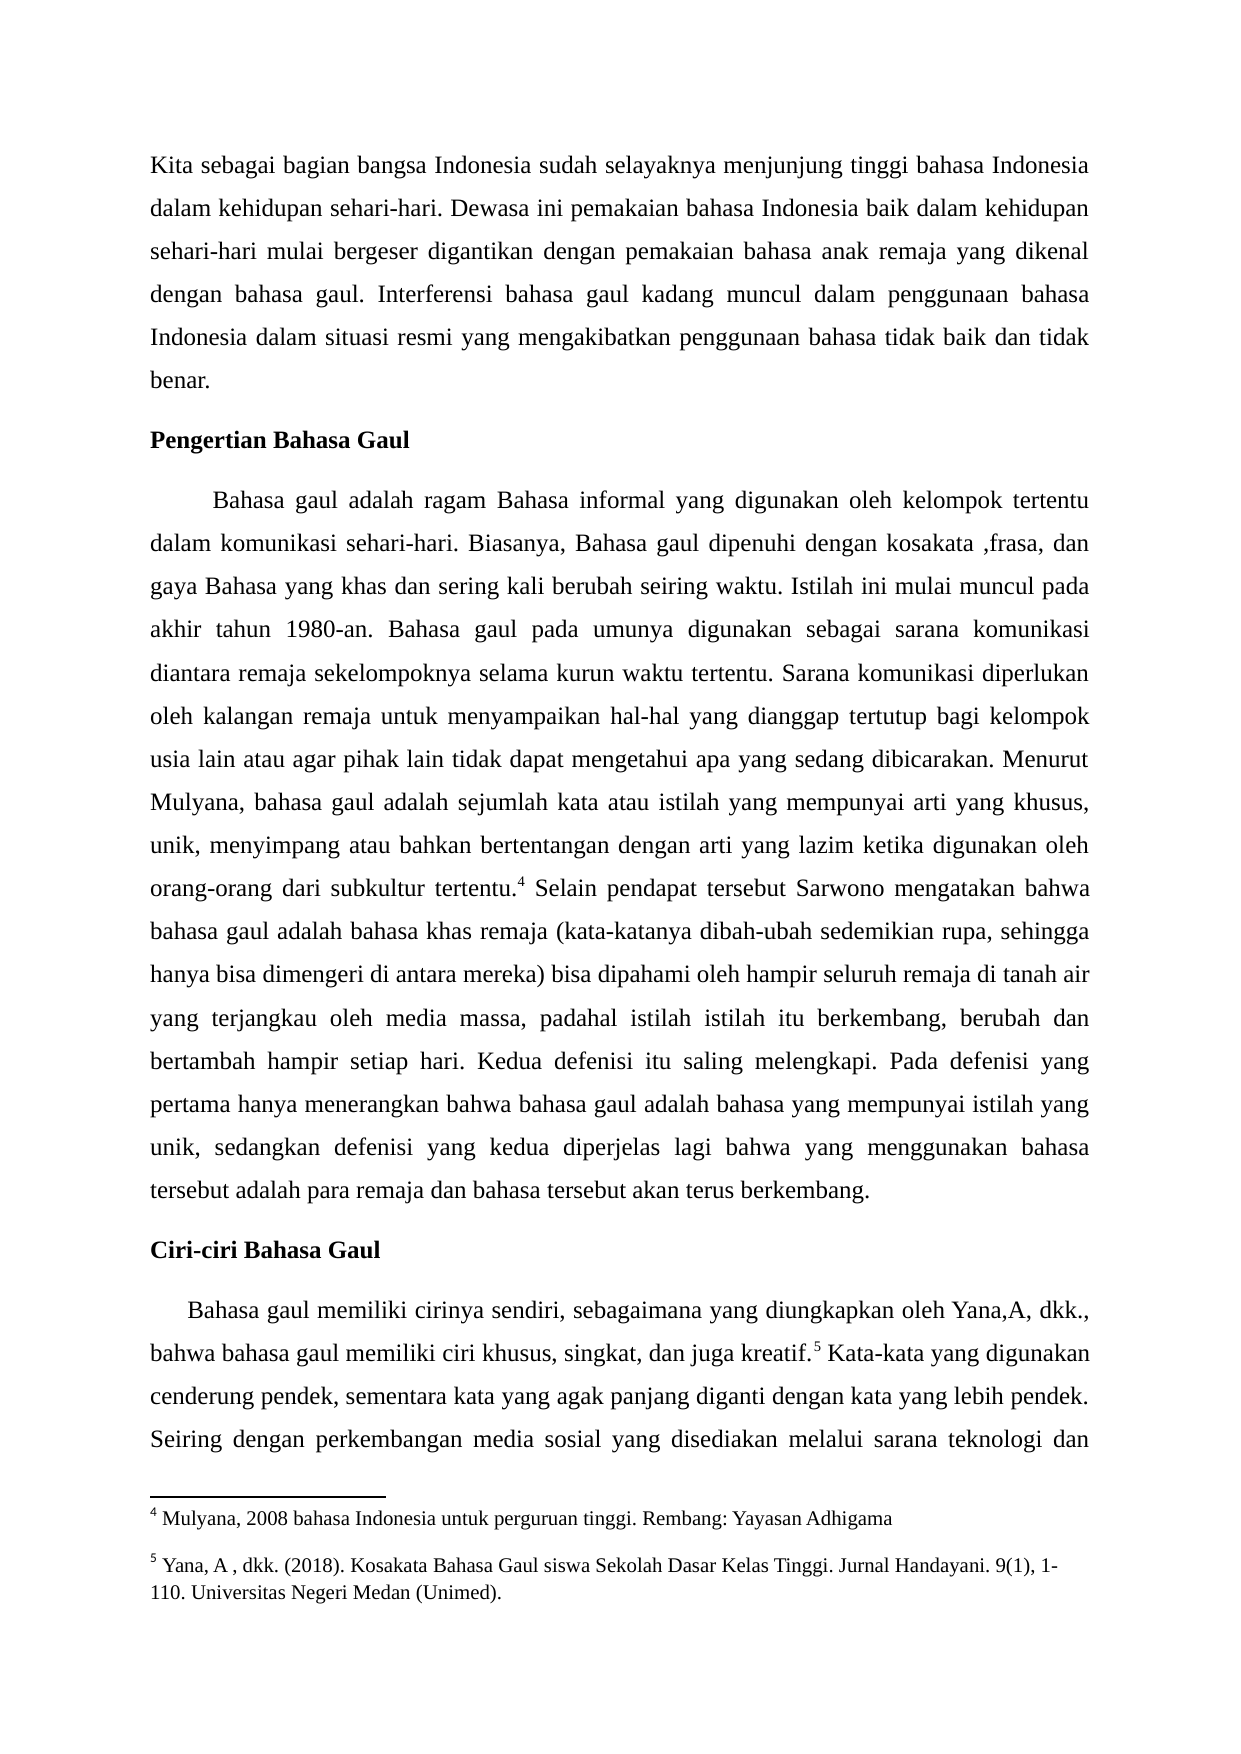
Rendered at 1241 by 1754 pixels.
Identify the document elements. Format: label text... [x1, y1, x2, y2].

text Ciri-ciri Bahasa Gaul [150, 1235, 1090, 1264]
text Bahasa gaul adalah ragam Bahasa informal yang digunakan oleh kelompok tertentu dalam komunikasi sehari-hari. Biasanya, Bahasa gaul dipenuhi dengan kosakata ,frasa, dan gaya Bahasa yang khas dan sering kali berubah seiring waktu. Istilah ini mulai muncul pada akhir tahun 1980-an. Bahasa gaul pada umunya digunakan sebagai sarana komunikasi diantara remaja sekelompoknya selama kurun waktu tertentu. Sarana komunikasi diperlukan oleh kalangan remaja untuk menyampaikan hal-hal yang dianggap tertutup bagi kelompok usia lain atau agar pihak lain tidak dapat mengetahui apa yang sedang dibicarakan. Menurut Mulyana, bahasa gaul adalah sejumlah kata atau istilah yang mempunyai arti yang khusus, unik, menyimpang atau bahkan bertentangan dengan arti yang lazim ketika digunakan oleh orang-orang dari subkultur tertentu. Selain pendapat tersebut Sarwono mengatakan bahwa bahasa gaul adalah bahasa khas remaja (kata-katanya dibah-ubah sedemikian rupa, sehingga hanya bisa dimengeri di antara mereka) bisa dipahami oleh hampir seluruh remaja di tanah air yang terjangkau oleh media massa, padahal istilah istilah itu berkembang, berubah dan bertambah hampir setiap hari. Kedua defenisi itu saling melengkapi. Pada defenisi yang pertama hanya menerangkan bahwa bahasa gaul adalah bahasa yang mempunyai istilah yang unik, sedangkan defenisi yang kedua diperjelas lagi bahwa yang menggunakan bahasa tersebut adalah para remaja dan bahasa tersebut akan terus berkembang. [150, 485, 1090, 1204]
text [150, 1295, 1090, 1453]
text Pengertian Bahasa Gaul [150, 425, 1090, 454]
text Kita sebagai bagian bangsa Indonesia sudah selayaknya menjunjung tinggi bahasa Indonesia dalam kehidupan sehari-hari. Dewasa ini pemakaian bahasa Indonesia baik dalam kehidupan sehari-hari mulai bergeser digantikan dengan pemakaian bahasa anak remaja yang dikenal dengan bahasa gaul. Interferensi bahasa gaul kadang muncul dalam penggunaan bahasa Indonesia dalam situasi resmi yang mengakibatkan penggunaan bahasa tidak baik dan tidak benar. [150, 150, 1090, 394]
